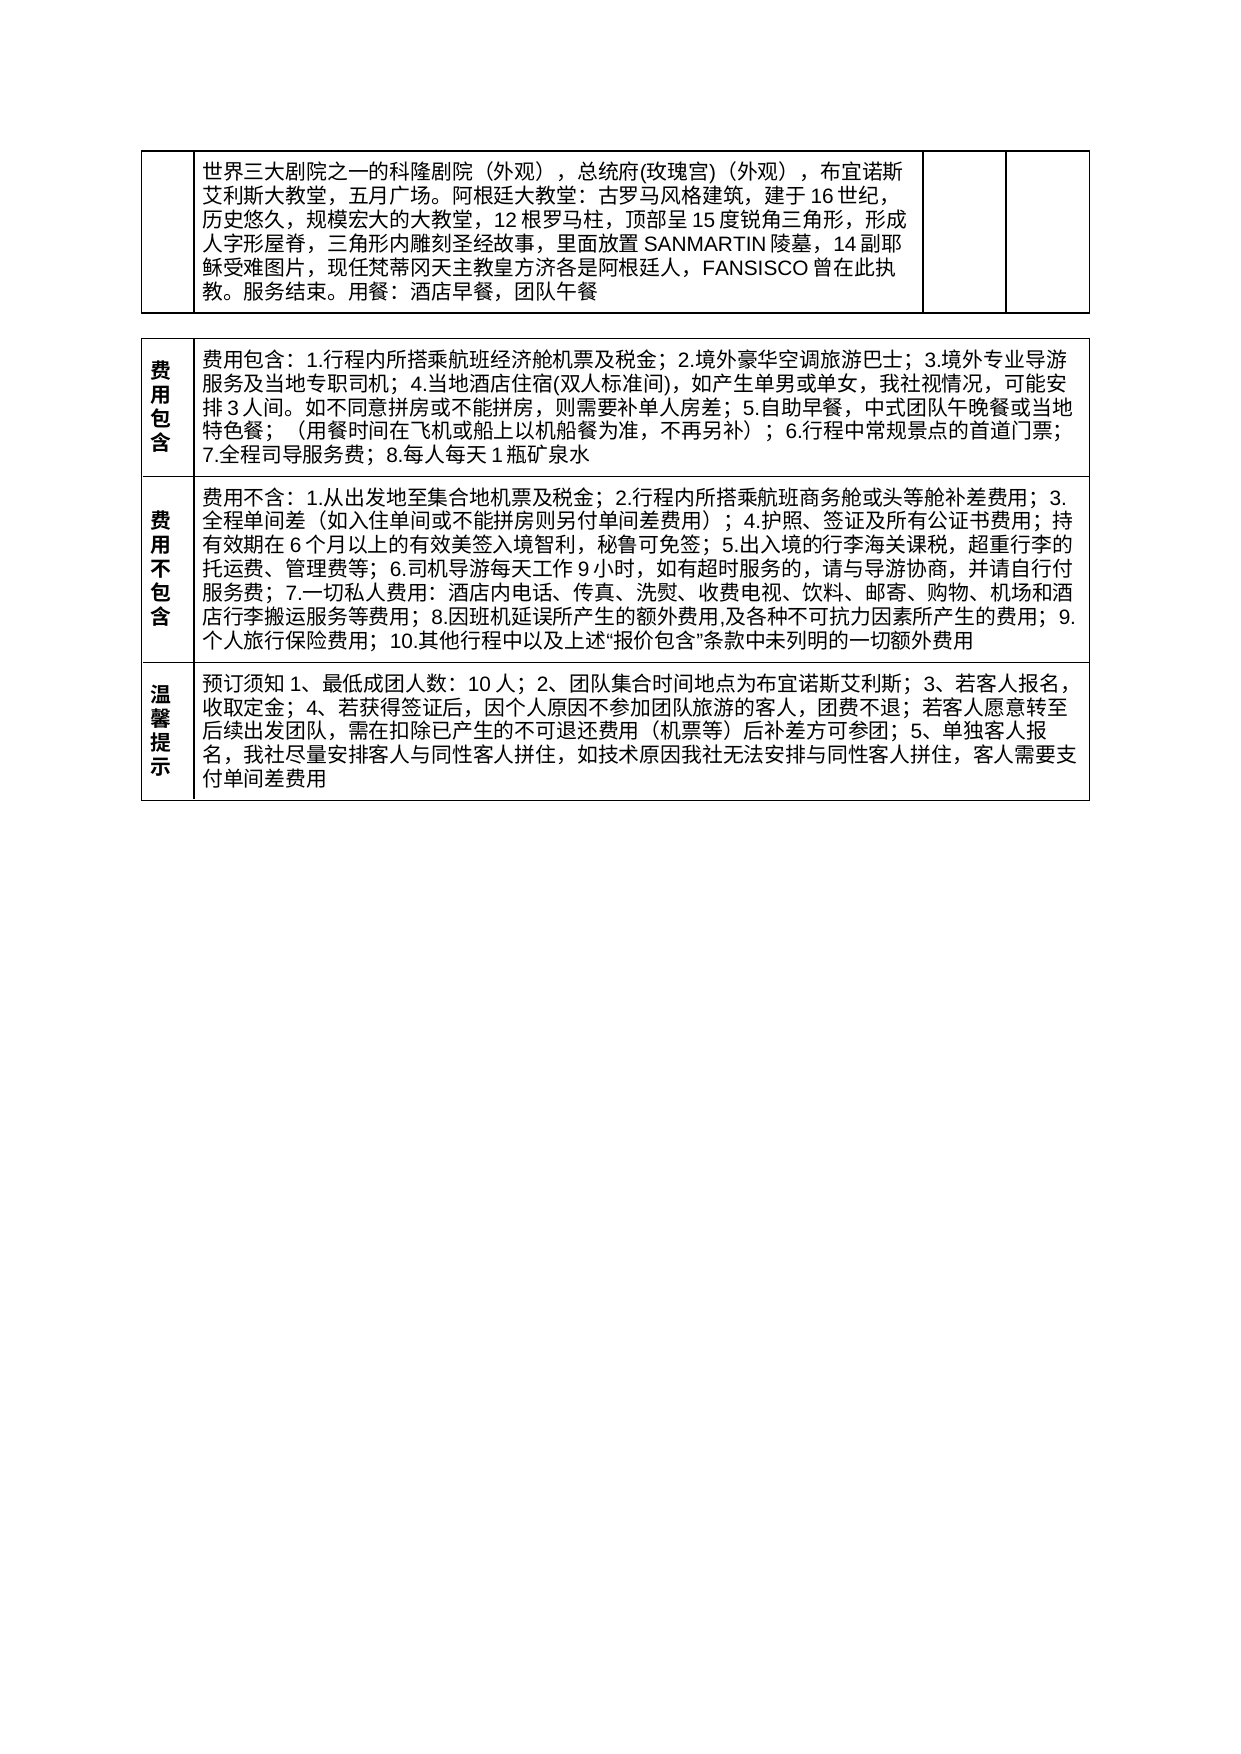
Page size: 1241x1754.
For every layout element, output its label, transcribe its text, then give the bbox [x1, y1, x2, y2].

table_cell [924, 152, 1005, 312]
table_header 费用包含 [142, 339, 193, 476]
table_cell 6 [142, 152, 193, 312]
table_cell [195, 152, 922, 312]
table_header 费用包含：1.行程内所搭乘航班经济舱机票及税金；2.境外豪华空调旅游巴士；3.境外专业导游服务及当地专职司机；4.当地酒店住宿(双人标准间)，如产生单男或单女，我社视情况，可能安排3人间。如不同意拼房或不能拼房，则需要补单人房差；5.自助早餐，中式团队午晚餐或当地特色餐；（用餐时间在飞机或船上以机船餐为准，不再另补）；6.行程中常规景点的首道门票；7.全程司导服务费；8.每人每天1瓶矿泉水 [195, 339, 1089, 476]
table_cell 费用不包含 [142, 477, 193, 661]
table_cell 费用不含：1.从出发地至集合地机票及税金；2.行程内所搭乘航班商务舱或头等舱补差费用；3.全程单间差（如入住单间或不能拼房则另付单间差费用）；4.护照、签证及所有公证书费用；持有效期在6个月以上的有效美签入境智利，秘鲁可免签；5.出入境的行李海关课税，超重行李的托运费、管理费等；6.司机导游每天工作9小时，如有超时服务的，请与导游协商，并请自行付服务费；7.一切私人费用：酒店内电话、传真、洗熨、收费电视、饮料、邮寄、购物、机场和酒店行李搬运服务等费用；8.因班机延误所产生的额外费用,及各种不可抗力因素所产生的费用；9.个人旅行保险费用；10.其他行程中以及上述“报价包含”条款中未列明的一切额外费用 [195, 477, 1089, 661]
table_cell [1007, 152, 1089, 312]
table_cell 温馨提示 [142, 663, 193, 799]
table_cell 预订须知1、最低成团人数：10人；2、团队集合时间地点为布宜诺斯艾利斯；3、若客人报名，收取定金；4、若获得签证后，因个人原因不参加团队旅游的客人，团费不退；若客人愿意转至后续出发团队，需在扣除已产生的不可退还费用（机票等）后补差方可参团；5、单独客人报名，我社尽量安排客人与同性客人拼住，如技术原因我社无法安排与同性客人拼住，客人需要支付单间差费用 [195, 663, 1089, 799]
